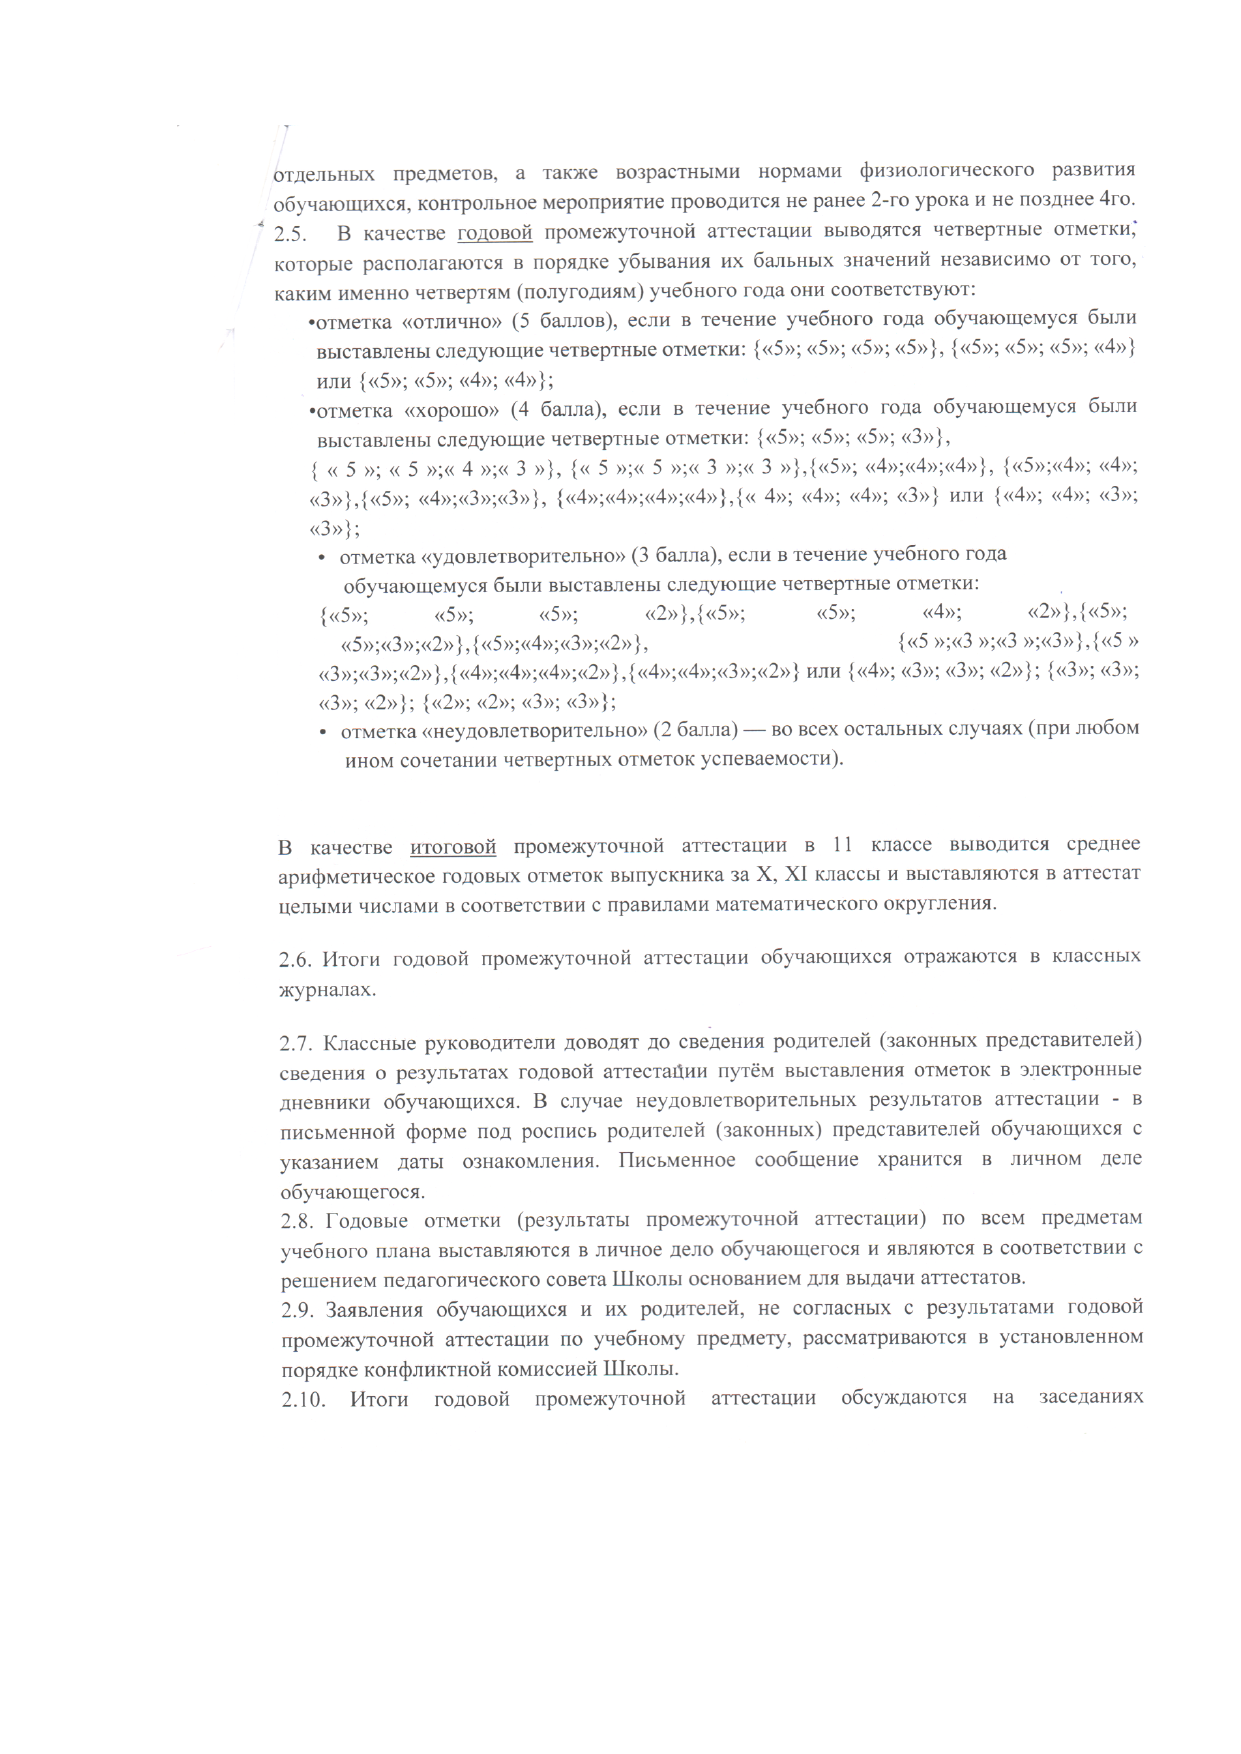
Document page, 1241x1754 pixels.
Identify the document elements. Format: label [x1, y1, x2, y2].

picture [177, 118, 1151, 1456]
